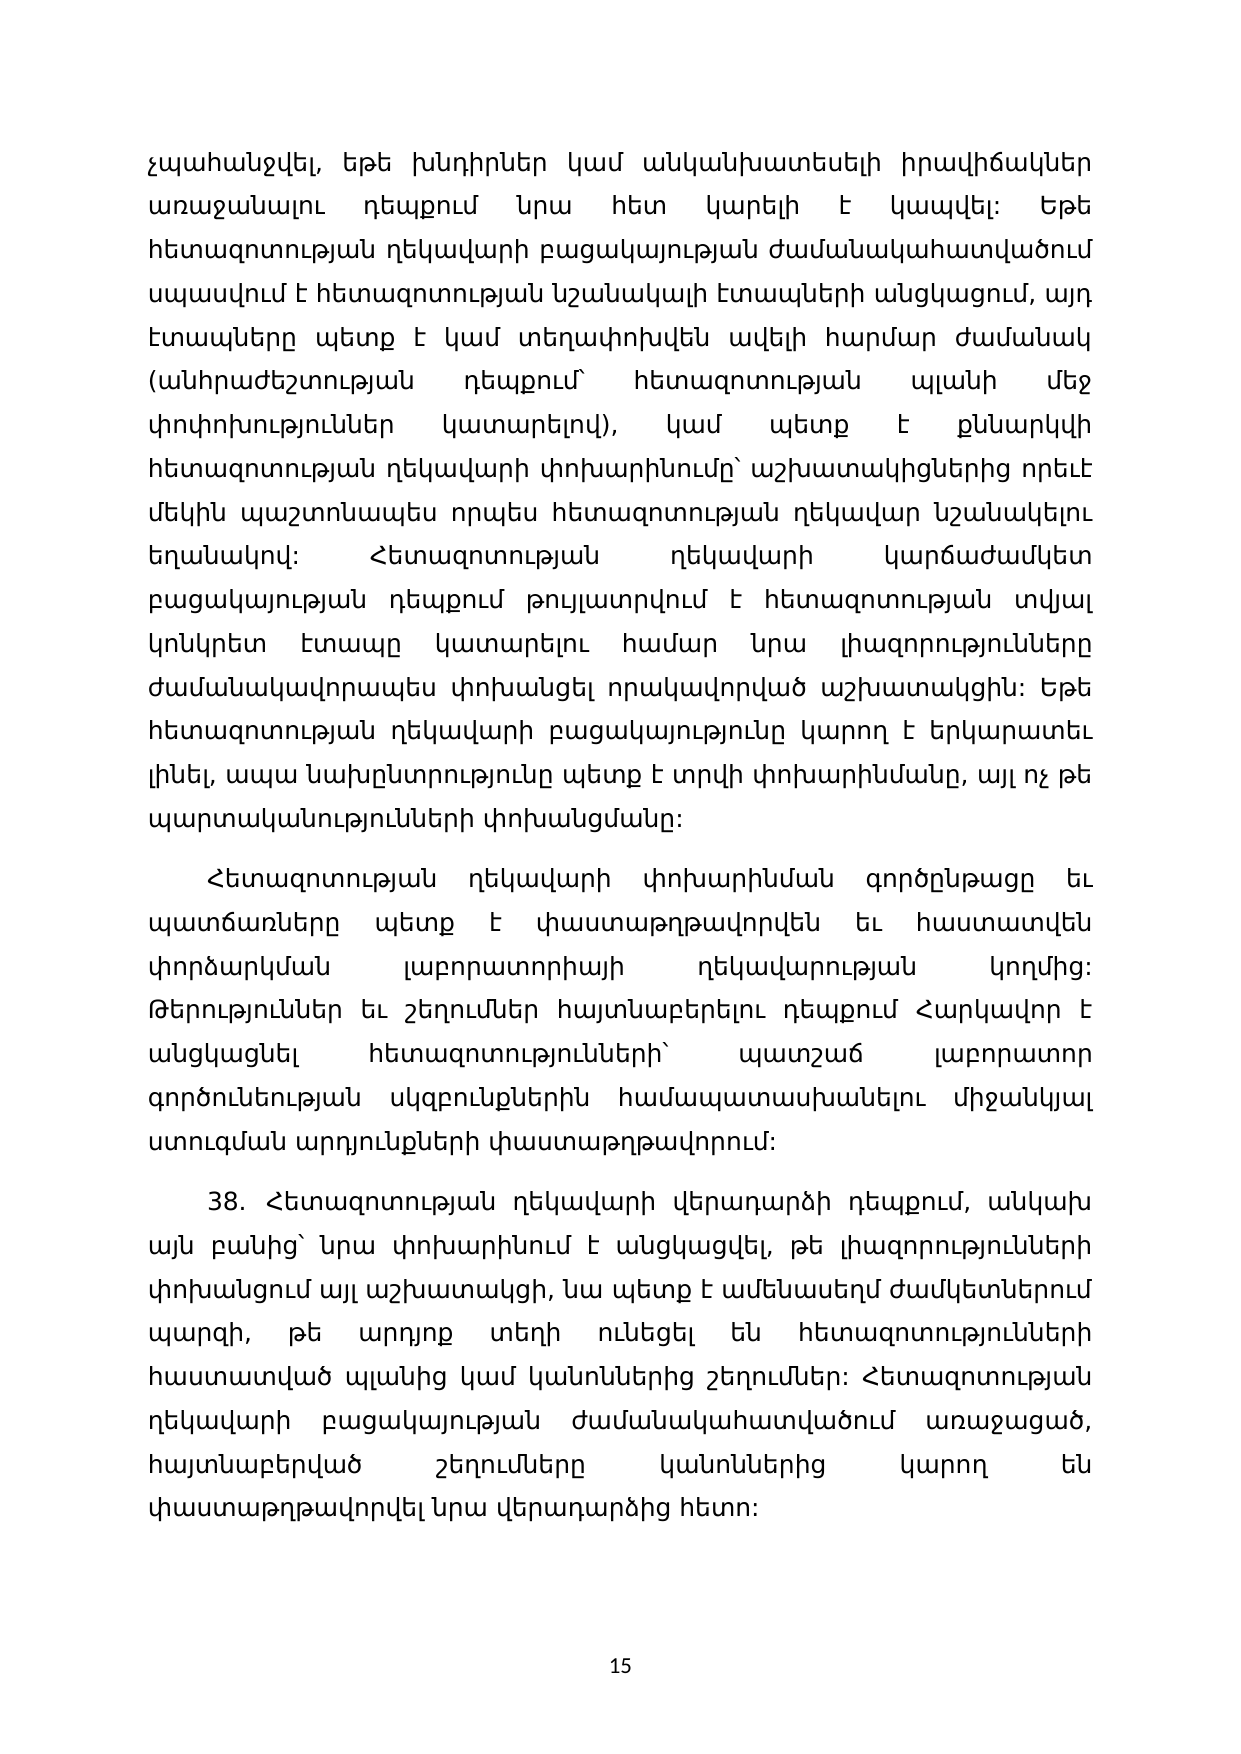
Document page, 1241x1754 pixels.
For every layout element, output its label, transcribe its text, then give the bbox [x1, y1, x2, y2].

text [148, 148, 1093, 833]
text Հետազոտության ղեկավարի փոխարինման գործընթացը եւ պատճառները պետք է փաստաթղթավորվեն եւ հաստատվեն փորձարկման լաբորատորիայի ղեկավարության կողմից: Թերություններ եւ շեղումներ հայտնաբերելու դեպքում Հարկավոր է անցկացնել հետազոտությունների՝ պատշաճ լաբորատոր գործունեության սկզբունքներին համապատասխանելու միջանկյալ ստուգման արդյունքների փաստաթղթավորում: [148, 864, 1093, 1156]
text 38. Հետազոտության ղեկավարի վերադարձի դեպքում, անկախ այն բանից՝ նրա փոխարինում է անցկացվել, թե լիազորությունների փոխանցում այլ աշխատակցի, նա պետք է ամենասեղմ ժամկետներում պարզի, թե արդյոք տեղի ունեցել են հետազոտությունների հաստատված պլանից կամ կանոններից շեղումներ: Հետազոտության ղեկավարի բացակայության ժամանակահատվածում առաջացած, հայտնաբերված շեղումները կանոններից կարող են փաստաթղթավորվել նրա վերադարձից հետո: [148, 1187, 1093, 1523]
